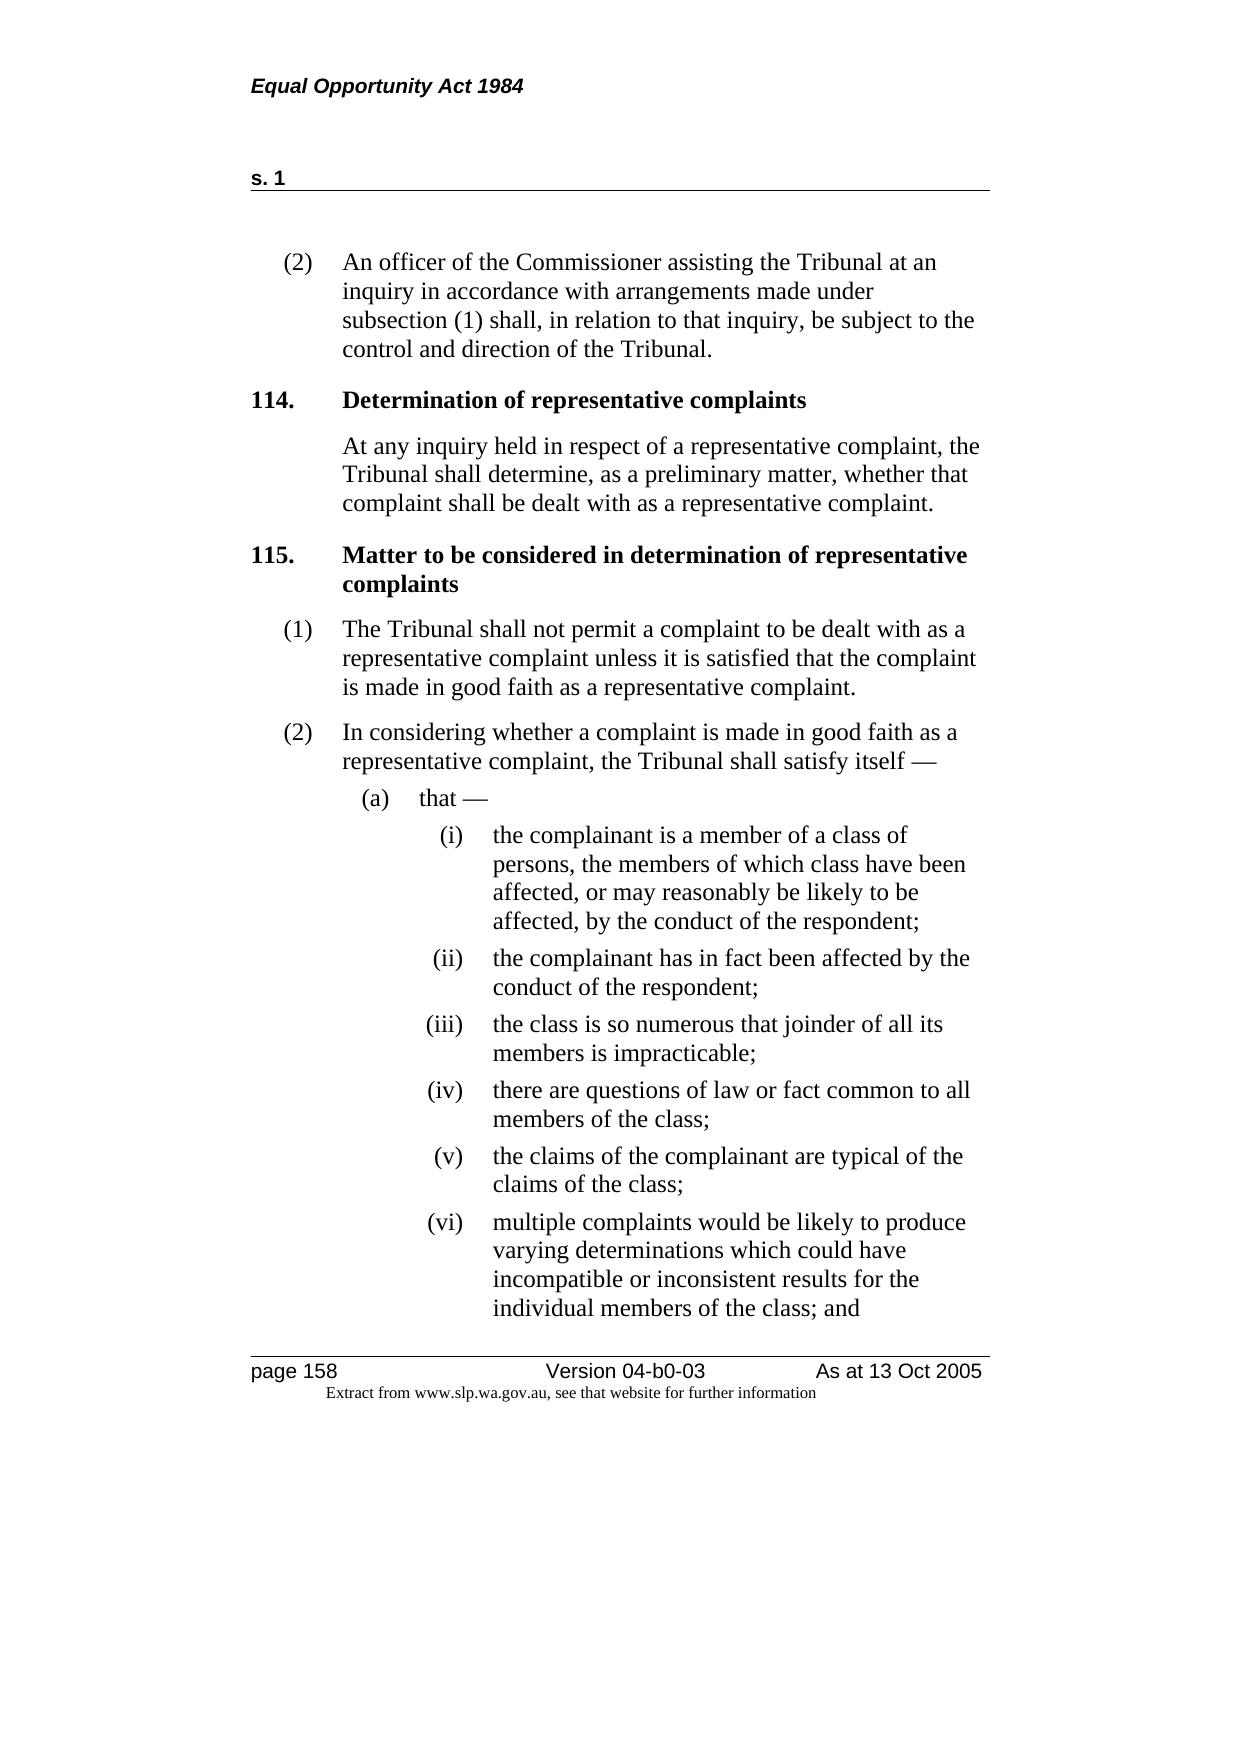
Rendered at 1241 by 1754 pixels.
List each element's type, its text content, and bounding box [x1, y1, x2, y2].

subtitle 115. Matter to be considered in determination of representative complaints [251, 540, 990, 597]
text (iv) there are questions of law or fact common to all members of the class; [251, 1075, 990, 1132]
text (v) the claims of the complainant are typical of the claims of the class; [251, 1141, 990, 1198]
subtitle 114. Determination of representative complaints [251, 385, 990, 414]
text At any inquiry held in respect of a representative complaint, the Tribunal shall determine, as a preliminary matter, whether that complaint shall be dealt with as a representative complaint. [251, 431, 990, 517]
text (a) that — [251, 783, 990, 812]
text (iii) the class is so numerous that joinder of all its members is impracticable; [251, 1009, 990, 1067]
text (2) An officer of the Commissioner assisting the Tribunal at an inquiry in accordance with arrangements made under subsection (1) shall, in relation to that inquiry, be subject to the control and direction of the Tribunal. [251, 247, 990, 362]
text (2) In considering whether a complaint is made in good faith as a representative complaint, the Tribunal shall satisfy itself — [251, 717, 990, 774]
text (vi) multiple complaints would be likely to produce varying determinations which could have incompatible or inconsistent results for the individual members of the class; and [251, 1207, 990, 1322]
text (ii) the complainant has in fact been affected by the conduct of the respondent; [251, 943, 990, 1001]
text (1) The Tribunal shall not permit a complaint to be dealt with as a representative complaint unless it is satisfied that the complaint is made in good faith as a representative complaint. [251, 614, 990, 700]
text (i) the complainant is a member of a class of persons, the members of which class have been affected, or may reasonably be likely to be affected, by the conduct of the respondent; [251, 820, 990, 935]
